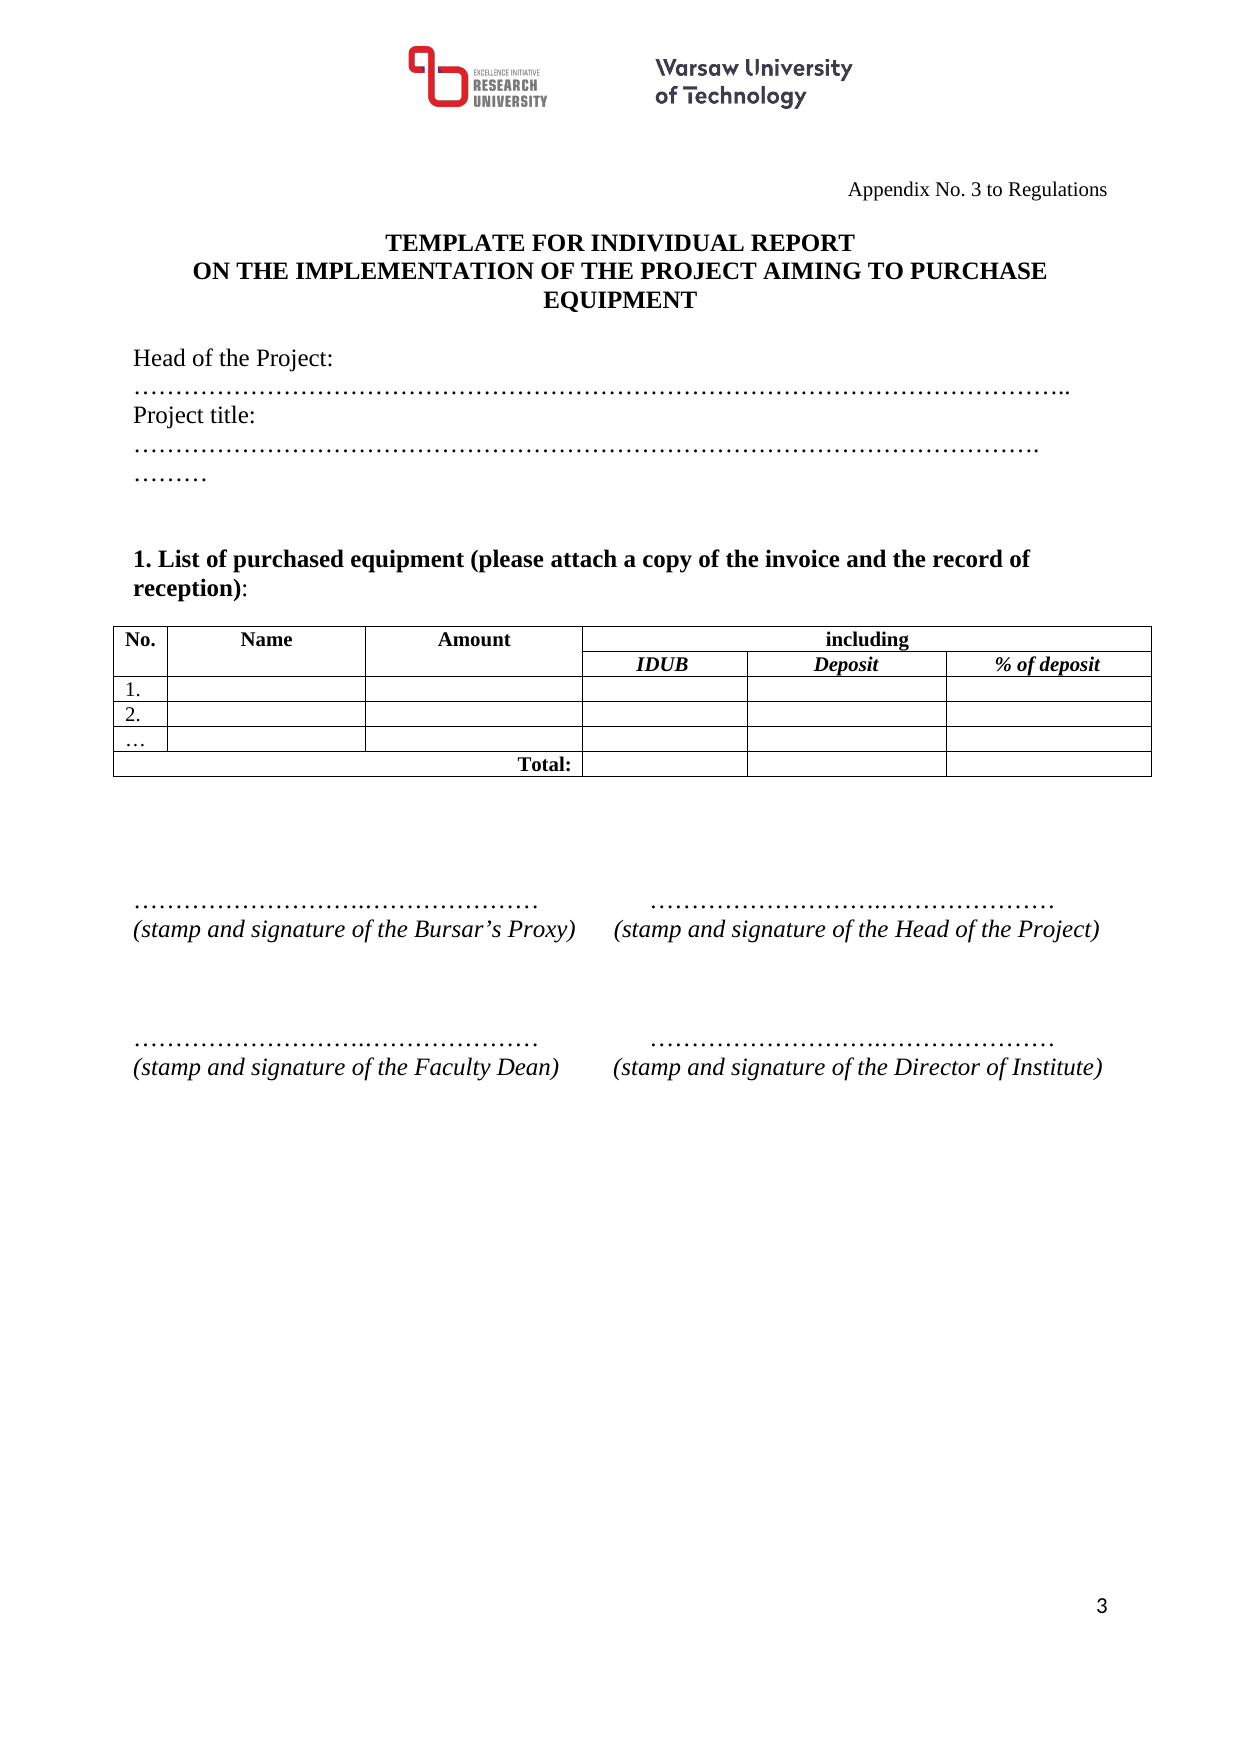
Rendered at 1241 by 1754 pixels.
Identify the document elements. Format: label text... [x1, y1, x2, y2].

text ON THE IMPLEMENTATION OF THE PROJECT AIMING TO PURCHASE EQUIPMENT [133, 256, 1107, 314]
text ……………………….………………… ……………………….………………… [133, 1023, 1107, 1052]
table_cell [583, 677, 747, 701]
table_cell [748, 752, 946, 776]
table_cell [748, 727, 946, 751]
table_cell [583, 702, 747, 726]
text 1. List of purchased equipment (please attach a copy of the invoice and the record of reception): [133, 544, 1137, 601]
table_cell IDUB [583, 652, 747, 676]
table_cell [168, 702, 365, 726]
text Head of the Project: ………………………………………………………………………………………………….. [133, 343, 1107, 400]
table_cell [947, 752, 1151, 776]
picture [408, 46, 548, 107]
text Appendix No. 3 to Regulations [133, 177, 1107, 201]
table_cell Total: [114, 752, 582, 776]
table_header Name [168, 627, 365, 676]
table_cell [366, 702, 582, 726]
table_cell [748, 677, 946, 701]
table_cell [947, 727, 1151, 751]
table_cell [366, 727, 582, 751]
table_cell 1. [114, 677, 167, 701]
table_cell [168, 727, 365, 751]
table_cell [583, 727, 747, 751]
picture [655, 59, 853, 109]
text (stamp and signature of the Faculty Dean) (stamp and signature of the Director of Institute) [133, 1052, 1107, 1080]
text ……………………….………………… ……………………….………………… [133, 885, 1107, 914]
text Project title: ……………………………………………………………………………………………….……… [133, 400, 1107, 486]
table_header including [583, 627, 1151, 651]
text (stamp and signature of the Bursar’s Proxy) (stamp and signature of the Head of the Project) [133, 914, 1107, 943]
table_cell [168, 677, 365, 701]
table_cell [583, 752, 747, 776]
table_cell [748, 702, 946, 726]
table_cell [366, 677, 582, 701]
table_cell [947, 702, 1151, 726]
table_cell % of deposit [947, 652, 1151, 676]
table_cell [947, 677, 1151, 701]
table_header Amount [366, 627, 582, 676]
text TEMPLATE FOR INDIVIDUAL REPORT [133, 228, 1107, 256]
table_header No. [114, 627, 167, 676]
table_cell … [114, 727, 167, 751]
table_cell Deposit [748, 652, 946, 676]
table_cell 2. [114, 702, 167, 726]
